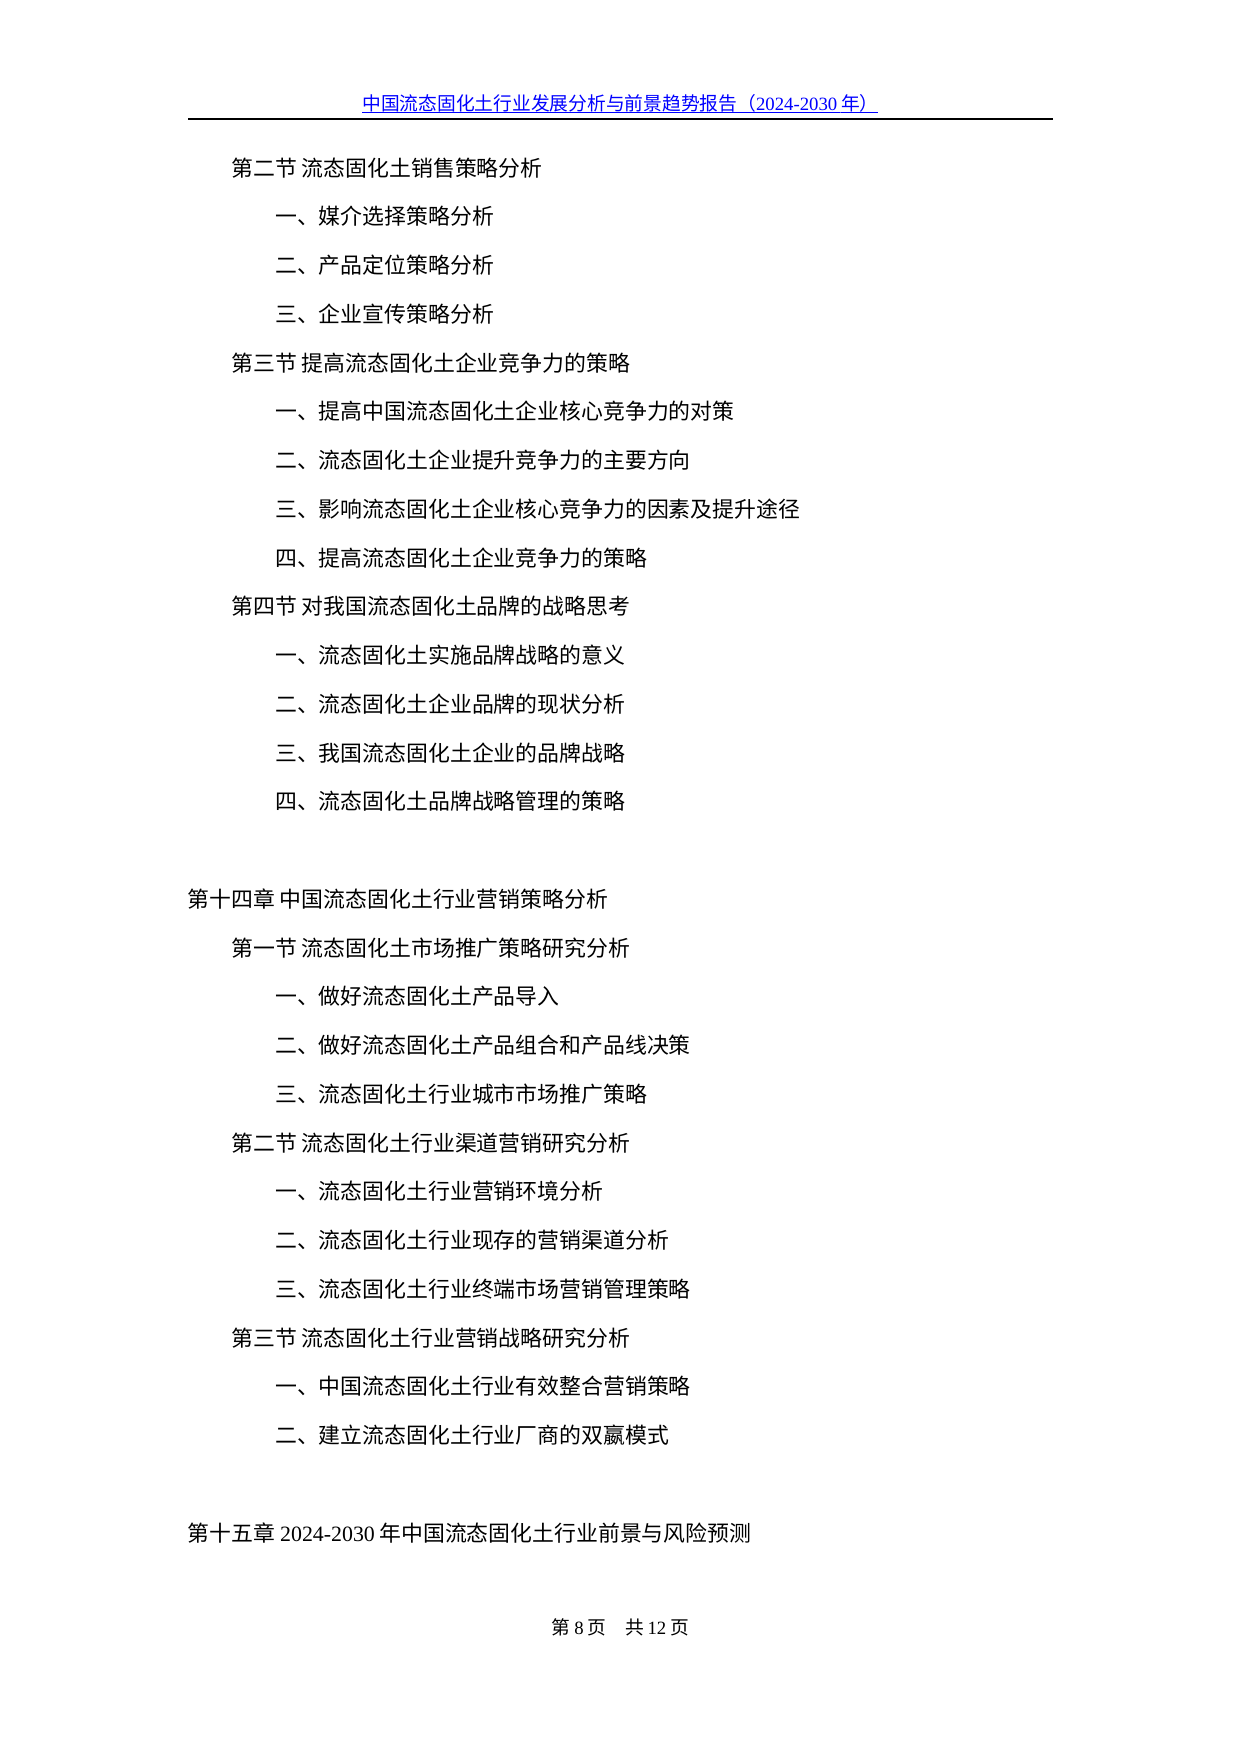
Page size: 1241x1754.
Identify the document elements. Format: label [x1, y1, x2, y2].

text [187, 150, 1053, 1548]
